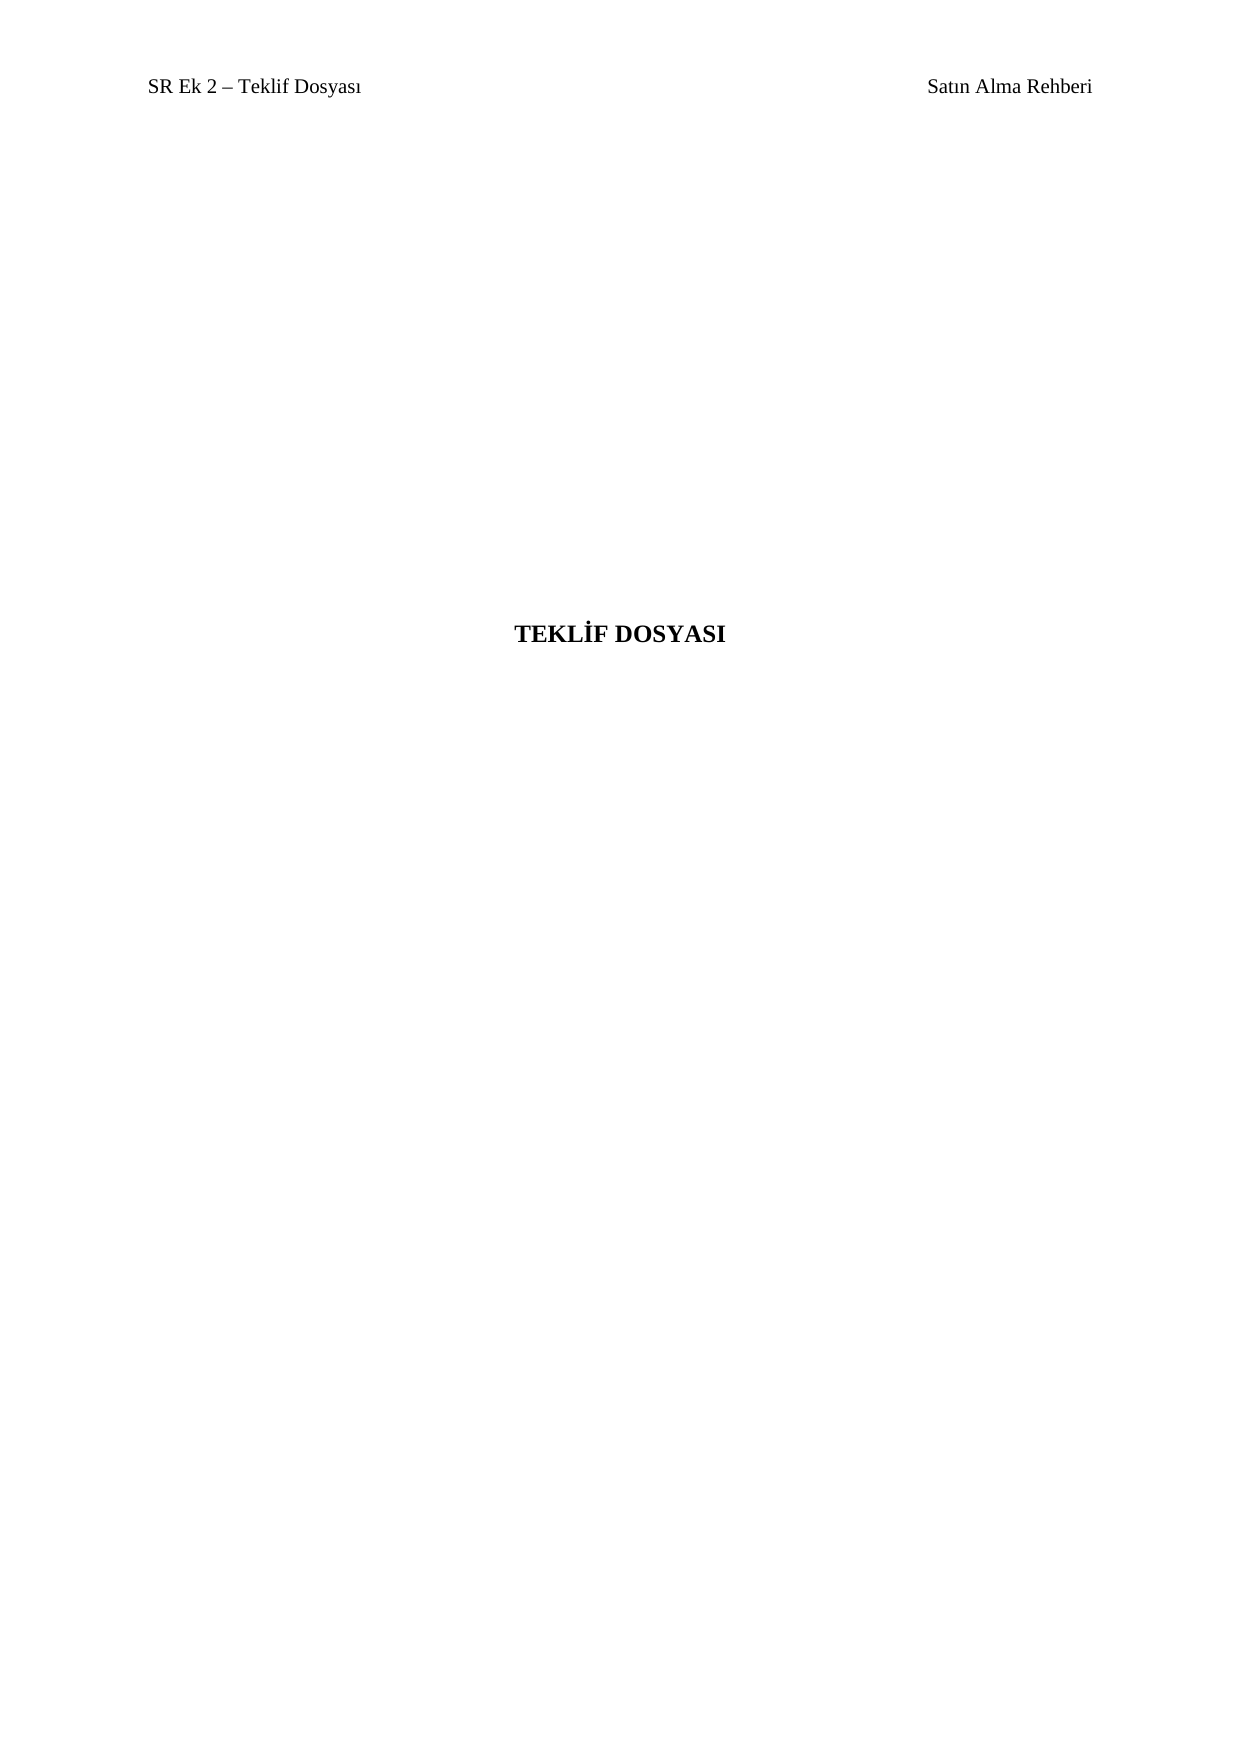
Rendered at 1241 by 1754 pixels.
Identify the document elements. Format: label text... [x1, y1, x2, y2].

subtitle TEKLİF DOSYASI [148, 619, 1093, 648]
